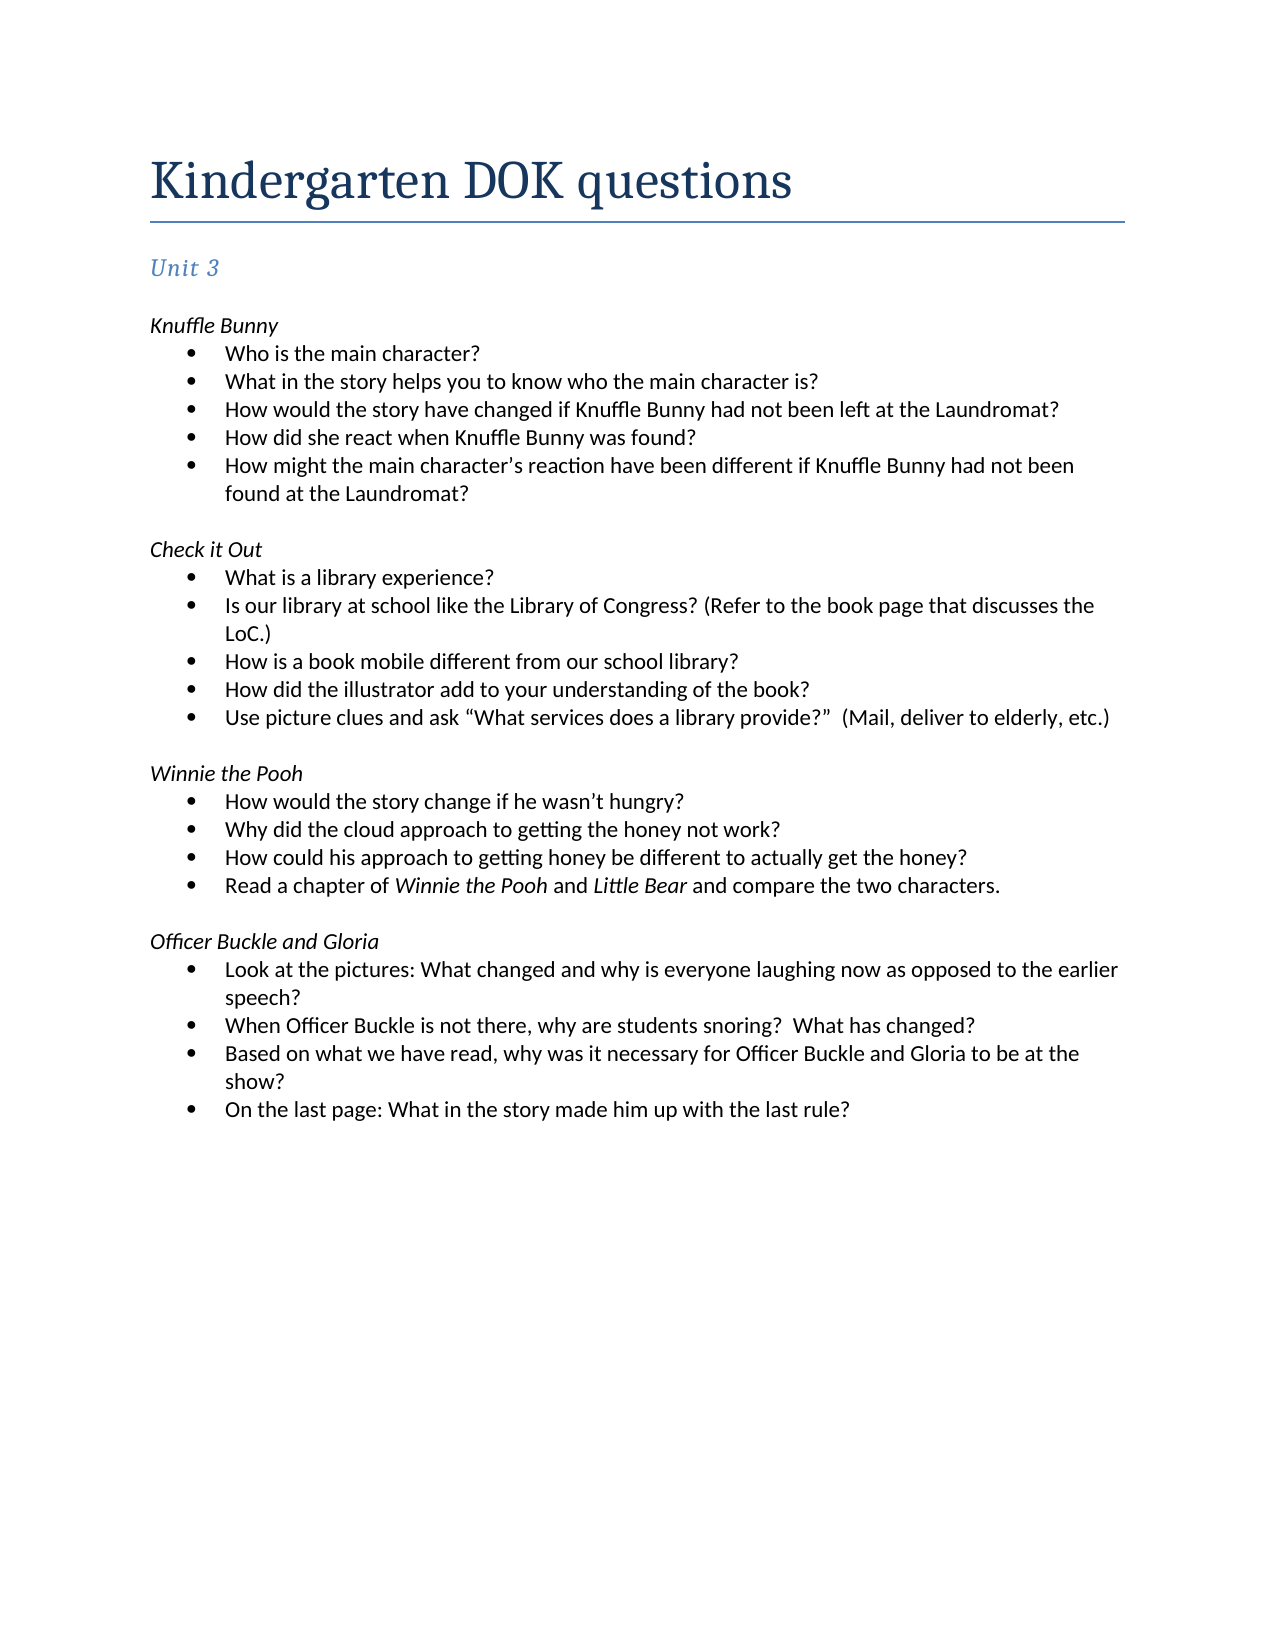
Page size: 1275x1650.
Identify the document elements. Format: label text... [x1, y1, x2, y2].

list How could his approach to getting honey be different to actually get the honey? [187, 843, 1125, 871]
list Based on what we have read, why was it necessary for Officer Buckle and Gloria to be at the show? [187, 1039, 1125, 1095]
list How is a book mobile different from our school library? [187, 647, 1125, 675]
list On the last page: What in the story made him up with the last rule? [187, 1095, 1125, 1123]
list How would the story have changed if Knuffle Bunny had not been left at the Laundromat? [187, 395, 1125, 423]
subtitle Unit 3 [150, 254, 1125, 283]
list Why did the cloud approach to getting the honey not work? [187, 815, 1125, 843]
text Knuffle Bunny [150, 311, 1125, 339]
list What is a library experience? [187, 563, 1125, 591]
text Winnie the Pooh [150, 759, 1125, 787]
list Look at the pictures: What changed and why is everyone laughing now as opposed to the earlier speech? [187, 955, 1125, 1011]
text Check it Out [150, 535, 1125, 563]
text Officer Buckle and Gloria [150, 927, 1125, 955]
title Kindergarten DOK questions [150, 150, 1125, 221]
list Who is the main character? [187, 339, 1125, 367]
list How did she react when Knuffle Bunny was found? [187, 423, 1125, 451]
list What in the story helps you to know who the main character is? [187, 367, 1125, 395]
list Read a chapter of Winnie the Pooh and Little Bear and compare the two characters. [187, 871, 1125, 899]
list Is our library at school like the Library of Congress? (Refer to the book page that discusses the LoC.) [187, 591, 1125, 647]
list How would the story change if he wasn’t hungry? [187, 787, 1125, 815]
list Use picture clues and ask “What services does a library provide?” (Mail, deliver to elderly, etc.) [187, 703, 1125, 731]
list When Officer Buckle is not there, why are students snoring? What has changed? [187, 1011, 1125, 1039]
list How did the illustrator add to your understanding of the book? [187, 675, 1125, 703]
list How might the main character’s reaction have been different if Knuffle Bunny had not been found at the Laundromat? [187, 451, 1125, 507]
